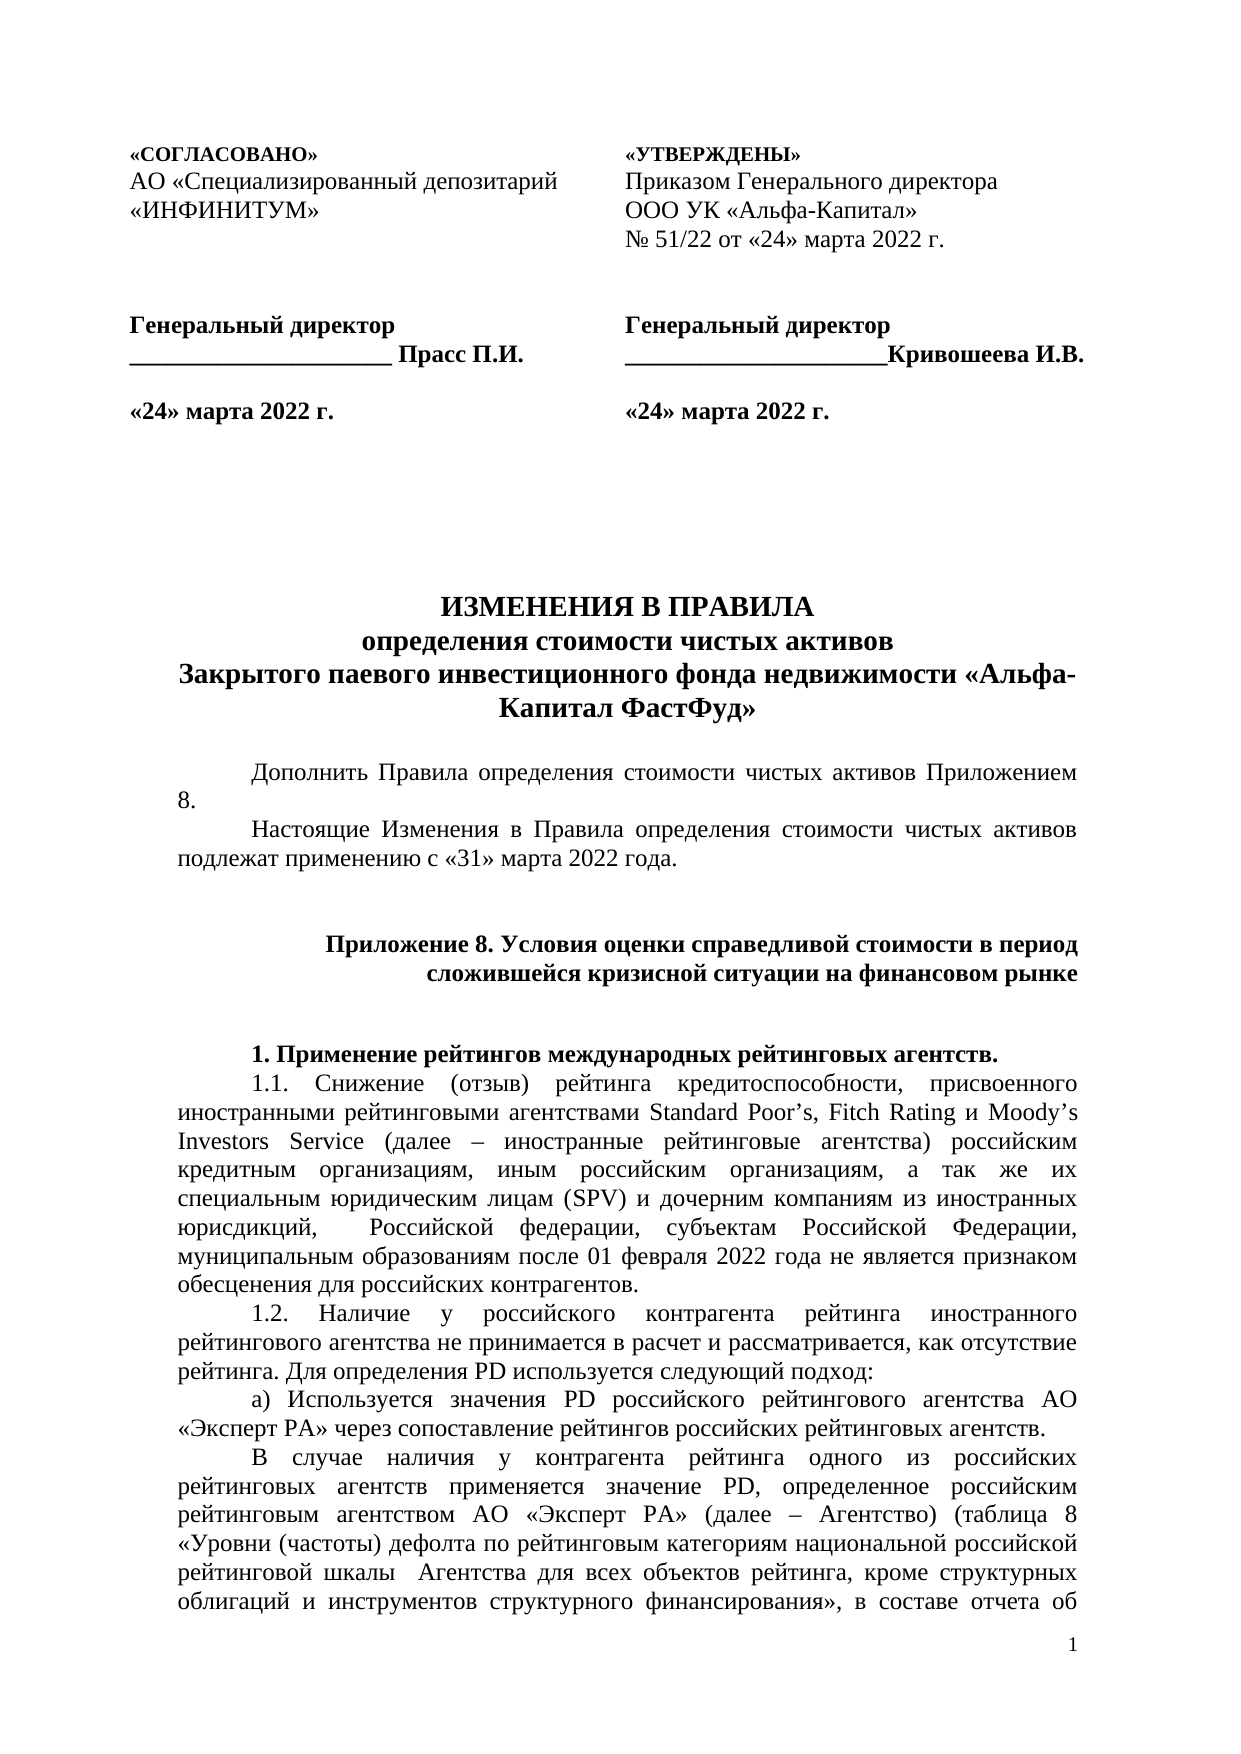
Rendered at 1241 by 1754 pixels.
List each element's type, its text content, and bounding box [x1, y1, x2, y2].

text ИЗМЕНЕНИЯ В ПРАВИЛА [177, 589, 1078, 623]
subtitle Приложение 8. Условия оценки справедливой стоимости в период сложившейся кризисной ситуации на финансовом рынке [215, 929, 1078, 987]
text Дополнить Правила определения стоимости чистых активов Приложением 8. [177, 757, 1078, 814]
text а) Используется значения PD российского рейтингового агентства АО «Эксперт РА» через сопоставление рейтингов российских рейтинговых агентств. [177, 1384, 1078, 1442]
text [177, 1442, 1078, 1614]
text 1.2. Наличие у российского контрагента рейтинга иностранного рейтингового агентства не принимается в расчет и рассматривается, как отсутствие рейтинга. Для определения PD используется следующий подход: [177, 1298, 1078, 1384]
text определения стоимости чистых активов [177, 623, 1078, 656]
text 1.1. Снижение (отзыв) рейтинга кредитоспособности, присвоенного иностранными рейтинговыми агентствами Standard Poor’s, Fitch Rating и Moody’s Investors Service (далее – иностранные рейтинговые агентства) российским кредитным организациям, иным российским организациям, а так же их специальным юридическим лицам (SPV) и дочерним компаниям из иностранных юрисдикций, Российской федерации, субъектам Российской Федерации, муниципальным образованиям после 01 февраля 2022 года не является признаком обесценения для российских контрагентов. [177, 1068, 1078, 1298]
text 1. Применение рейтингов международных рейтинговых агентств. [177, 1039, 1078, 1068]
table_header «СОГЛАСОВАНО» АО «Специализированный депозитарий «ИНФИНИТУМ» Генеральный директор _____________________ Прасс П.И. «24» марта 2022 г. [118, 142, 614, 531]
text Закрытого паевого инвестиционного фонда недвижимости «Альфа-Капитал ФастФуд» [177, 656, 1078, 723]
text Настоящие Изменения в Правила определения стоимости чистых активов подлежат применению с «31» марта 2022 года. [177, 814, 1078, 872]
table_header «УТВЕРЖДЕНЫ» Приказом Генерального директора ООО УК «Альфа-Капитал» № 51/22 от «24» марта 2022 г. Генеральный директор _____________________Кривошеева И.В. «24» марта 2022 г. [614, 142, 1122, 531]
